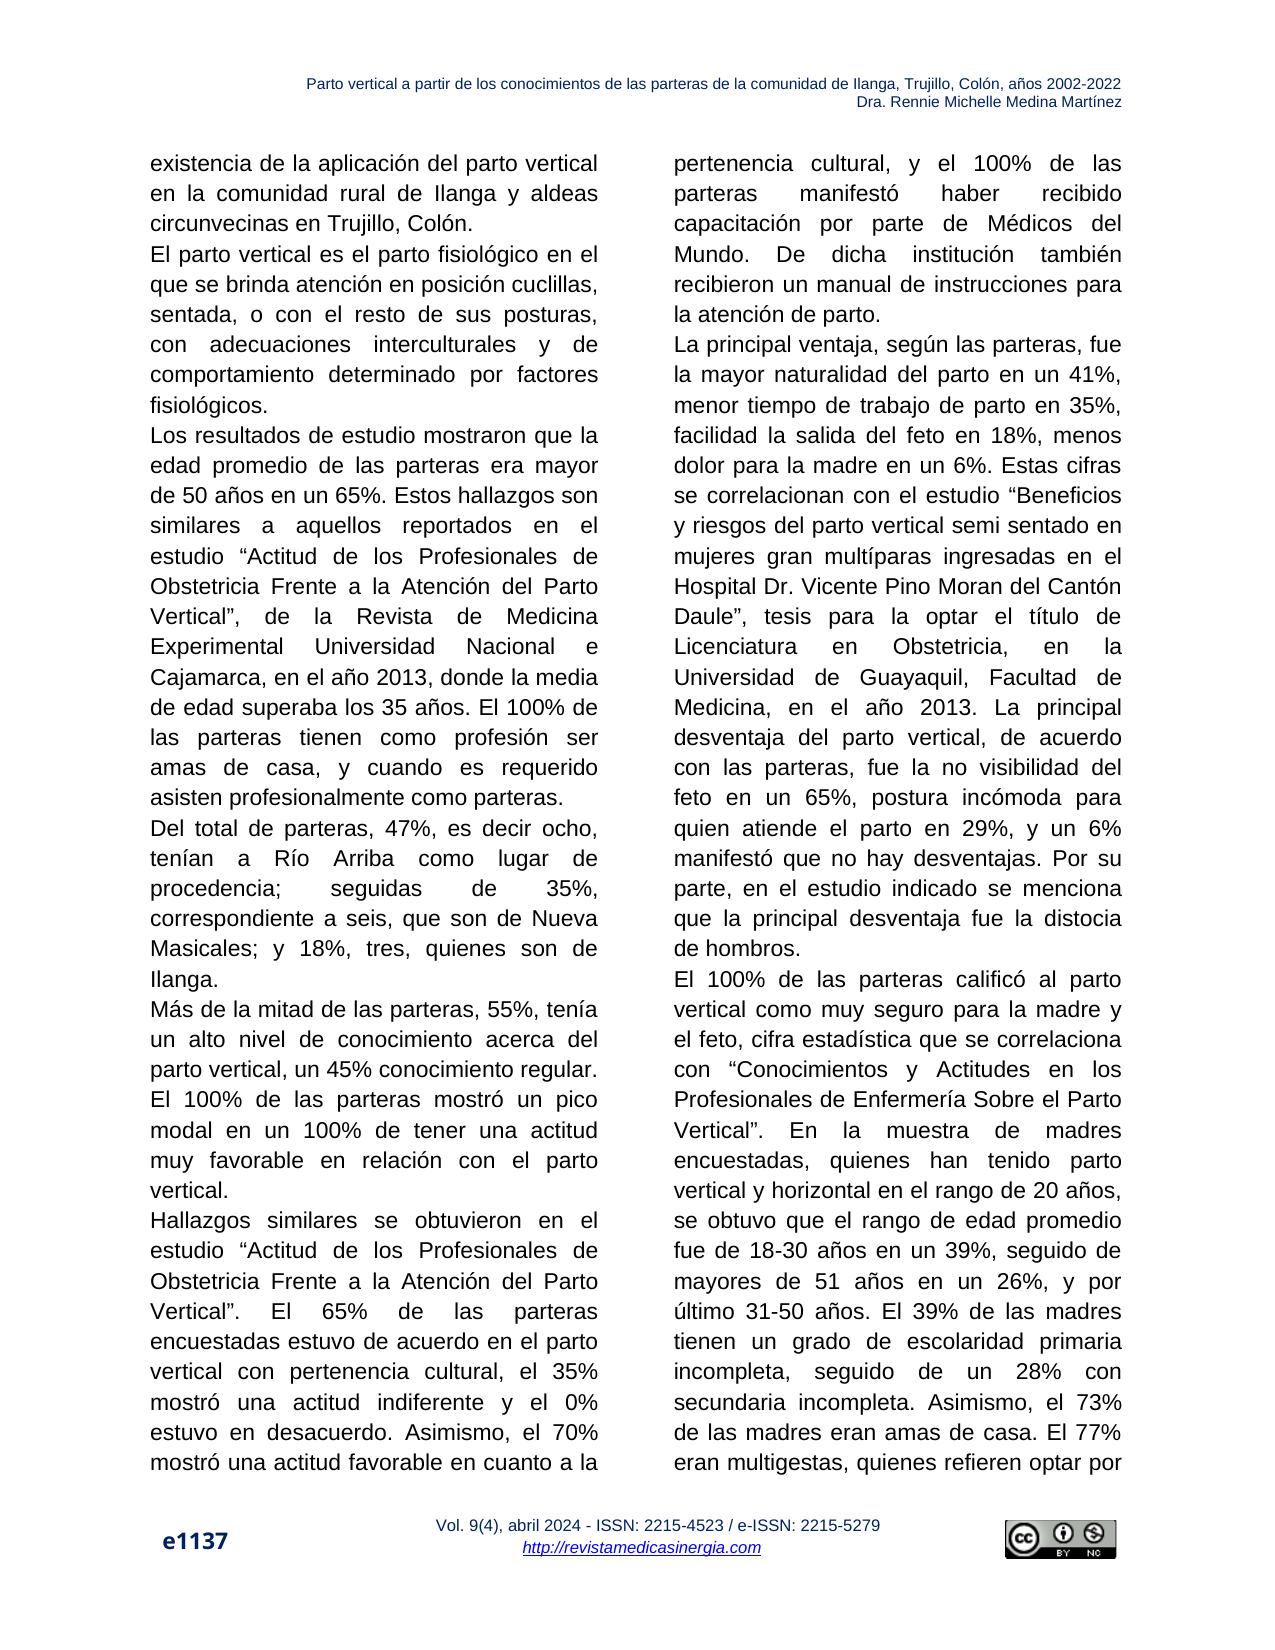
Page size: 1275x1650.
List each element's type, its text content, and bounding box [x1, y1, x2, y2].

text Hallazgos similares se obtuvieron en el estudio “Actitud de los Profesionales de Obstetricia Frente a la Atención del Parto Vertical”. El 65% de las parteras encuestadas estuvo de acuerdo en el parto vertical con pertenencia cultural, el 35% mostró una actitud indiferente y el 0% estuvo en desacuerdo. Asimismo, el 70% mostró una actitud favorable en cuanto a la pertenencia cultural, y el 100% de las parteras manifestó haber recibido capacitación por parte de Médicos del Mundo. De dicha institución también recibieron un manual de instrucciones para la atención de parto. [150, 1207, 598, 1475]
text Hallazgos similares se obtuvieron en el estudio “Actitud de los Profesionales de Obstetricia Frente a la Atención del Parto Vertical”. El 65% de las parteras encuestadas estuvo de acuerdo en el parto vertical con pertenencia cultural, el 35% mostró una actitud indiferente y el 0% estuvo en desacuerdo. Asimismo, el 70% mostró una actitud favorable en cuanto a la pertenencia cultural, y el 100% de las parteras manifestó haber recibido capacitación por parte de Médicos del Mundo. De dicha institución también recibieron un manual de instrucciones para la atención de parto. [673, 150, 1122, 327]
text La principal ventaja, según las parteras, fue la mayor naturalidad del parto en un 41%, menor tiempo de trabajo de parto en 35%, facilidad la salida del feto en 18%, menos dolor para la madre en un 6%. Estas cifras se correlacionan con el estudio “Beneficios y riesgos del parto vertical semi sentado en mujeres gran multíparas ingresadas en el Hospital Dr. Vicente Pino Moran del Cantón Daule”, tesis para la optar el título de Licenciatura en Obstetricia, en la Universidad de Guayaquil, Facultad de Medicina, en el año 2013. La principal desventaja del parto vertical, de acuerdo con las parteras, fue la no visibilidad del feto en un 65%, postura incómoda para quien atiende el parto en 29%, y un 6% manifestó que no hay desventajas. Por su parte, en el estudio indicado se menciona que la principal desventaja fue la distocia de hombros. [673, 331, 1122, 962]
text El parto vertical es el parto fisiológico en el que se brinda atención en posición cuclillas, sentada, o con el resto de sus posturas, con adecuaciones interculturales y de comportamiento determinado por factores fisiológicos. [150, 241, 598, 418]
text Del total de parteras, 47%, es decir ocho, tenían a Río Arriba como lugar de procedencia; seguidas de 35%, correspondiente a seis, que son de Nueva Masicales; y 18%, tres, quienes son de Ilanga. [150, 814, 598, 992]
picture [1005, 1520, 1117, 1559]
text Más de la mitad de las parteras, 55%, tenía un alto nivel de conocimiento acerca del parto vertical, un 45% conocimiento regular. El 100% de las parteras mostró un pico modal en un 100% de tener una actitud muy favorable en relación con el parto vertical. [150, 996, 598, 1203]
text Los resultados de estudio mostraron que la edad promedio de las parteras era mayor de 50 años en un 65%. Estos hallazgos son similares a aquellos reportados en el estudio “Actitud de los Profesionales de Obstetricia Frente a la Atención del Parto Vertical”, de la Revista de Medicina Experimental Universidad Nacional e Cajamarca, en el año 2013, donde la media de edad superaba los 35 años. El 100% de las parteras tienen como profesión ser amas de casa, y cuando es requerido asisten profesionalmente como parteras. [150, 422, 598, 811]
